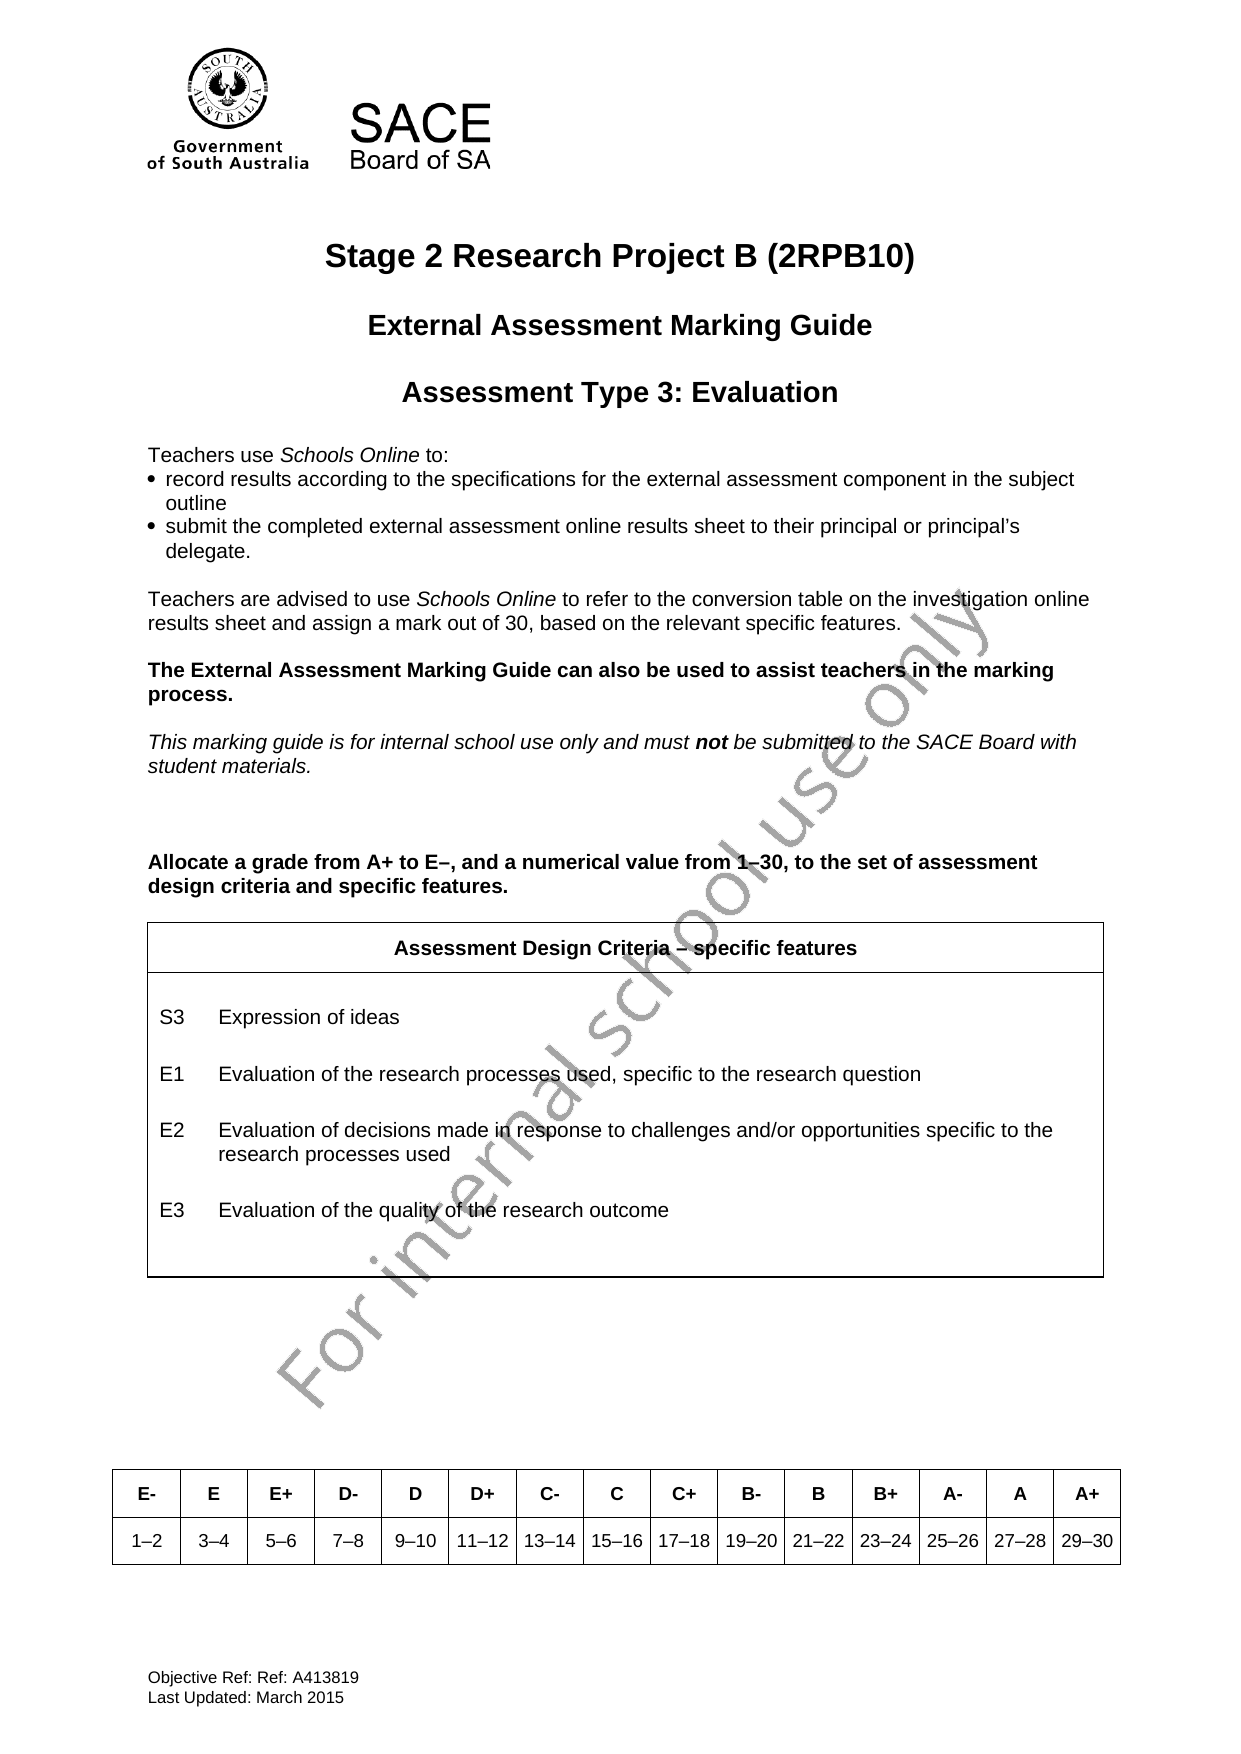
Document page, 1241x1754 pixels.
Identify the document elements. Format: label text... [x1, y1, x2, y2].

table_cell 13–14 [517, 1518, 583, 1564]
table_cell 5–6 [248, 1518, 314, 1564]
table_cell 27–28 [987, 1518, 1053, 1564]
table_cell 1–2 [113, 1518, 180, 1564]
table_header A [987, 1470, 1053, 1517]
table_cell 9–10 [382, 1518, 448, 1564]
table_cell 17–18 [651, 1518, 717, 1564]
table_header B- [718, 1470, 784, 1517]
text submit the completed external assessment online results sheet to their principal or principal’s delegate. [148, 514, 1092, 562]
table_cell 29–30 [1054, 1518, 1120, 1564]
table_header C [584, 1470, 650, 1517]
table_cell 21–22 [785, 1518, 852, 1564]
table_cell 19–20 [718, 1518, 784, 1564]
table_header B+ [853, 1470, 919, 1517]
text Stage 2 Research Project B (2RPB10) [148, 236, 1092, 275]
text External Assessment Marking Guide [148, 308, 1092, 342]
table_cell 7–8 [315, 1518, 381, 1564]
table_header D- [315, 1470, 381, 1517]
table_header D [382, 1470, 448, 1517]
text Allocate a grade from A+ to E–, and a numerical value from 1–30, to the set of assessment design criteria and specific features. [148, 850, 1092, 898]
table_cell 25–26 [920, 1518, 986, 1564]
text record results according to the specifications for the external assessment component in the subject outline [148, 466, 1092, 514]
table_header C+ [651, 1470, 717, 1517]
text The External Assessment Marking Guide can also be used to assist teachers in the marking process. [148, 658, 1092, 706]
table_cell 23–24 [853, 1518, 919, 1564]
table_header C- [517, 1470, 583, 1517]
table_header A+ [1054, 1470, 1120, 1517]
table_cell 11–12 [449, 1518, 516, 1564]
table_header B [785, 1470, 852, 1517]
table_cell S3 Expression of ideas E1 Evaluation of the research processes used, specific to the research question E2 Evaluation of decisions made in response to challenges and/or opportunities specific to the research processes used E3 Evaluation of the quality of the research outcome [148, 973, 1103, 1276]
text Assessment Type 3: Evaluation [148, 375, 1092, 409]
table_cell 15–16 [584, 1518, 650, 1564]
table_header E+ [248, 1470, 314, 1517]
table_header D+ [449, 1470, 516, 1517]
text This marking guide is for internal school use only and must not be submitted to the SACE Board with student materials. [148, 730, 1092, 778]
table_cell 3–4 [181, 1518, 247, 1564]
text Teachers are advised to use Schools Online to refer to the conversion table on the investigation online results sheet and assign a mark out of 30, based on the relevant specific features. [148, 586, 1092, 634]
table_header E [181, 1470, 247, 1517]
table_header A- [920, 1470, 986, 1517]
picture [147, 47, 491, 169]
table_header Assessment Design Criteria – specific features [148, 923, 1103, 972]
text Teachers use Schools Online to: [148, 442, 1092, 466]
table_header E- [113, 1470, 180, 1517]
